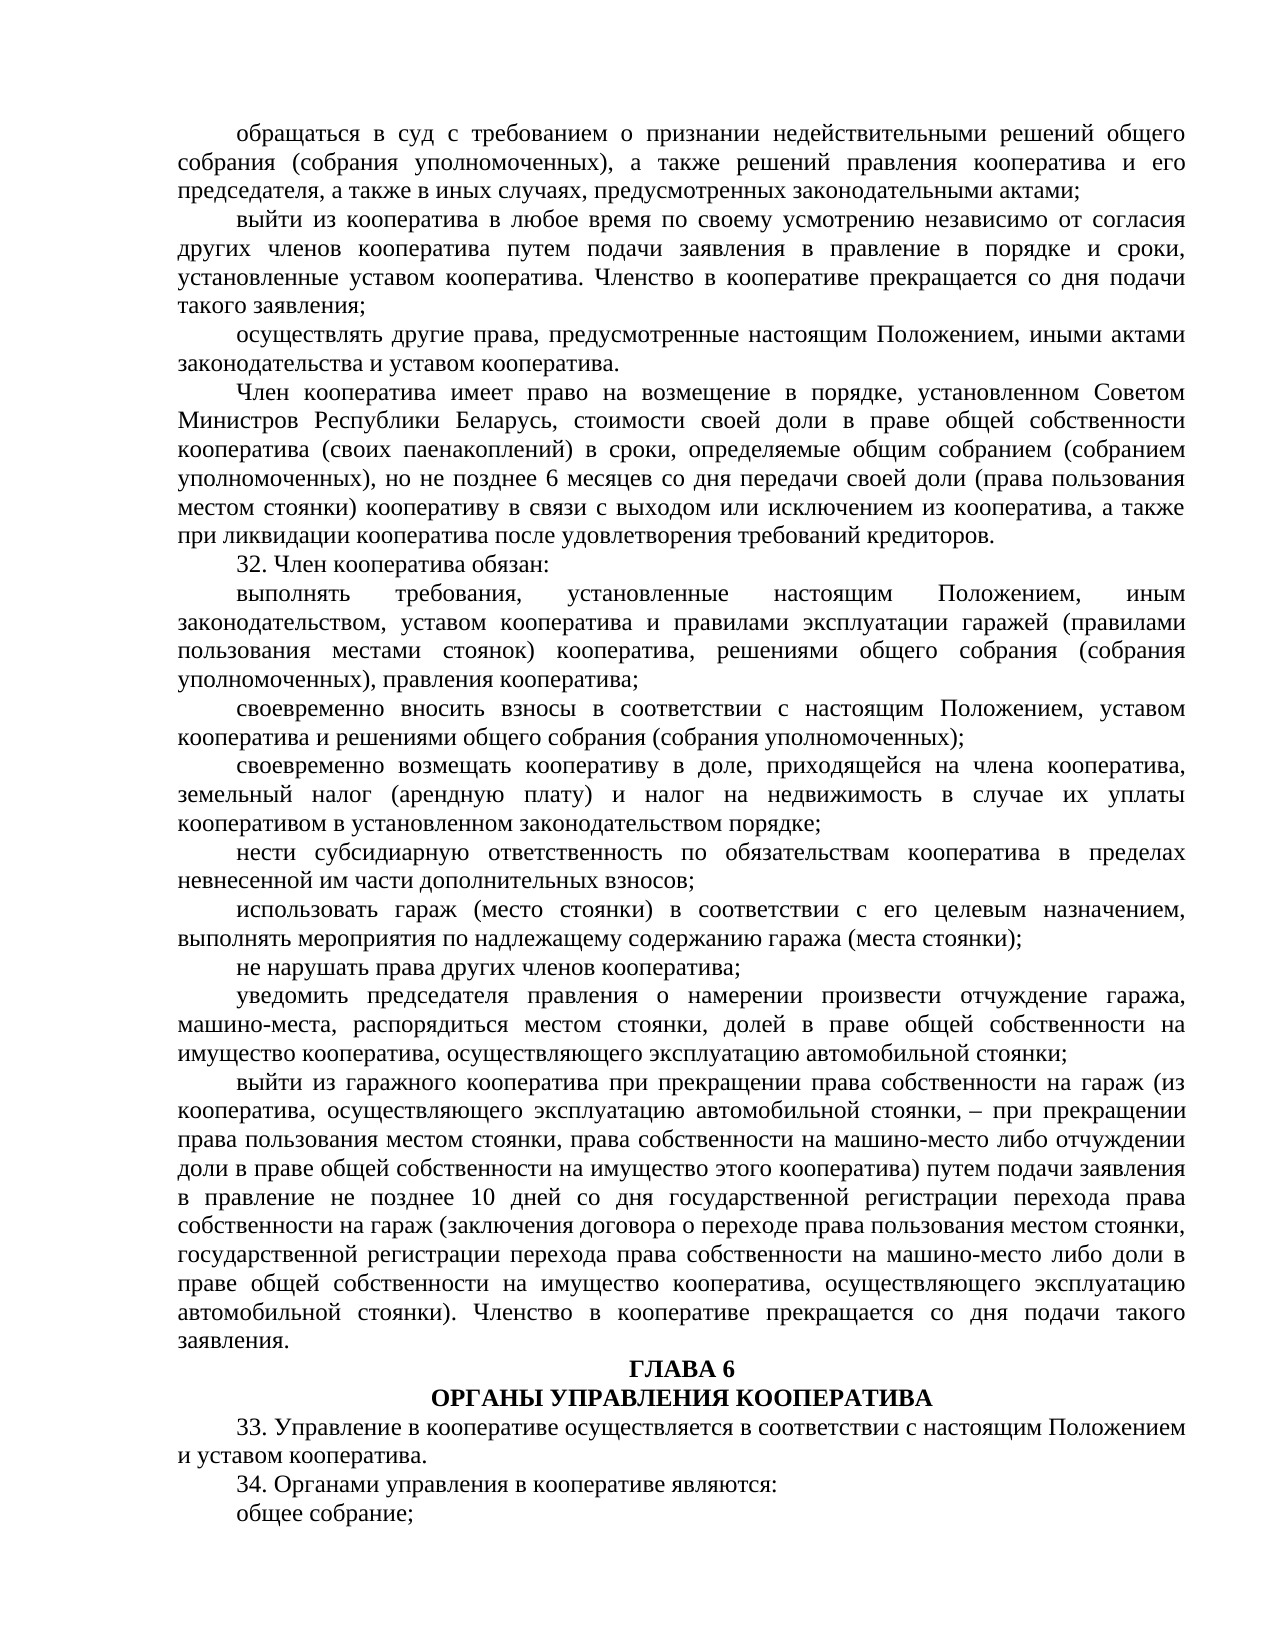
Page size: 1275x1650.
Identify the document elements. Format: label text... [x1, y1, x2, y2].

text не нарушать права других членов кооператива; [177, 952, 1186, 981]
text своевременно возмещать кооперативу в доле, приходящейся на члена кооператива, земельный налог (арендную плату) и налог на недвижимость в случае их уплаты кооперативом в установленном законодательством порядке; [177, 751, 1186, 837]
text выполнять требования, установленные настоящим Положением, иным законодательством, уставом кооператива и правилами эксплуатации гаражей (правилами пользования местами стоянок) кооператива, решениями общего собрания (собрания уполномоченных), правления кооператива; [177, 578, 1186, 693]
text осуществлять другие права, предусмотренные настоящим Положением, иными актами законодательства и уставом кооператива. [177, 319, 1186, 377]
text ГЛАВА 6 ОРГАНЫ УПРАВЛЕНИЯ КООПЕРАТИВА [177, 1354, 1186, 1412]
text использовать гараж (место стоянки) в соответствии с его целевым назначением, выполнять мероприятия по надлежащему содержанию гаража (места стоянки); [177, 894, 1186, 952]
text выйти из гаражного кооператива при прекращении права собственности на гараж (из кооператива, осуществляющего эксплуатацию автомобильной стоянки, – при прекращении права пользования местом стоянки, права собственности на машино-место либо отчуждении доли в праве общей собственности на имущество этого кооператива) путем подачи заявления в правление не позднее 10 дней со дня государственной регистрации перехода права собственности на гараж (заключения договора о переходе права пользования местом стоянки, государственной регистрации перехода права собственности на машино-место либо доли в праве общей собственности на имущество кооператива, осуществляющего эксплуатацию автомобильной стоянки). Членство в кооперативе прекращается со дня подачи такого заявления. [177, 1067, 1186, 1354]
text своевременно вносить взносы в соответствии с настоящим Положением, уставом кооператива и решениями общего собрания (собрания уполномоченных); [177, 693, 1186, 751]
text 32. Член кооператива обязан: [177, 549, 1186, 578]
text Член кооператива имеет право на возмещение в порядке, установленном Советом Министров Республики Беларусь, стоимости своей доли в праве общей собственности кооператива (своих паенакоплений) в сроки, определяемые общим собранием (собранием уполномоченных), но не позднее 6 месяцев со дня передачи своей доли (права пользования местом стоянки) кооперативу в связи с выходом или исключением из кооператива, а также при ликвидации кооператива после удовлетворения требований кредиторов. [177, 377, 1186, 549]
text 33. Управление в кооперативе осуществляется в соответствии с настоящим Положением и уставом кооператива. [177, 1412, 1186, 1469]
text 34. Органами управления в кооперативе являются: [177, 1469, 1186, 1498]
text обращаться в суд с требованием о признании недействительными решений общего собрания (собрания уполномоченных), а также решений правления кооператива и его председателя, а также в иных случаях, предусмотренных законодательными актами; [177, 118, 1186, 204]
text общее собрание; [177, 1498, 1186, 1527]
text нести субсидиарную ответственность по обязательствам кооператива в пределах невнесенной им части дополнительных взносов; [177, 837, 1186, 894]
text выйти из кооператива в любое время по своему усмотрению независимо от согласия других членов кооператива путем подачи заявления в правление в порядке и сроки, установленные уставом кооператива. Членство в кооперативе прекращается со дня подачи такого заявления; [177, 204, 1186, 319]
text уведомить председателя правления о намерении произвести отчуждение гаража, машино-места, распорядиться местом стоянки, долей в праве общей собственности на имущество кооператива, осуществляющего эксплуатацию автомобильной стоянки; [177, 981, 1186, 1067]
